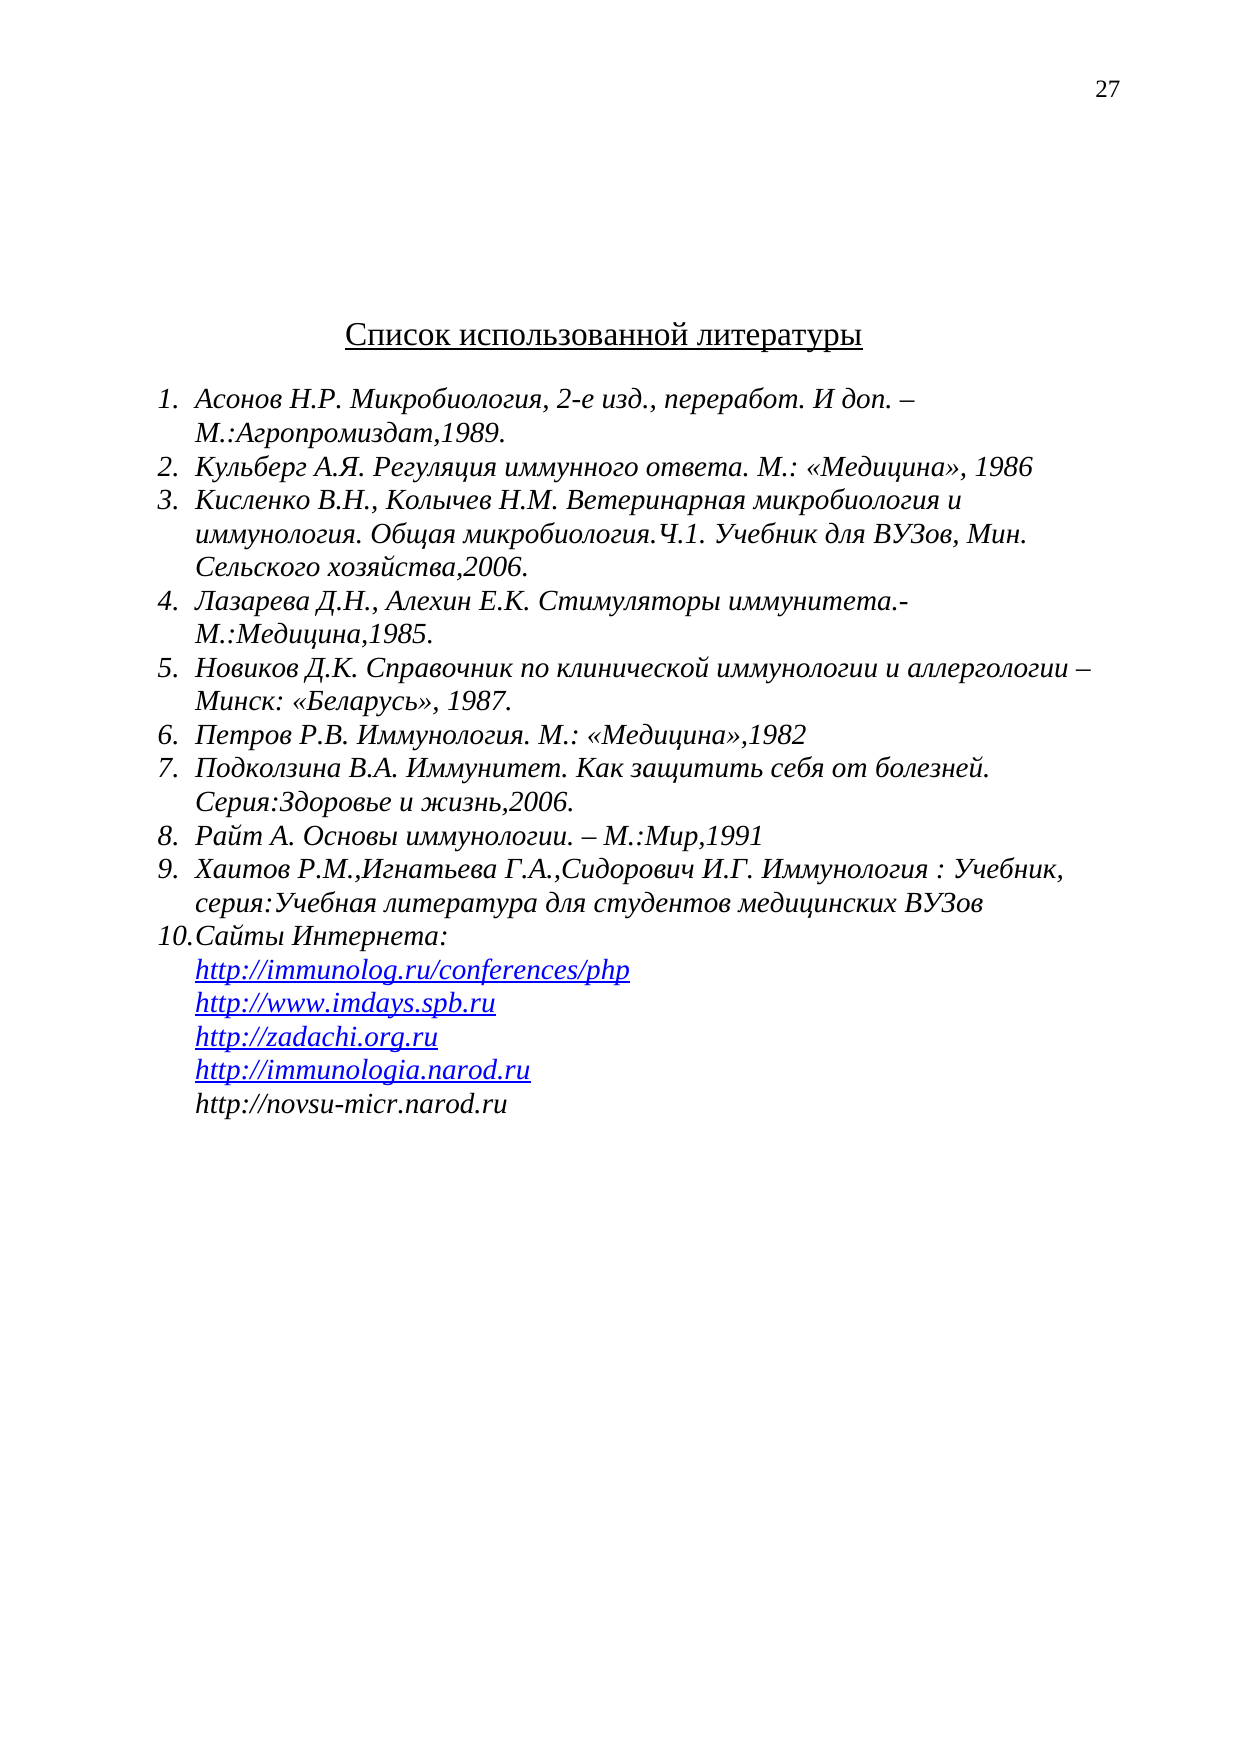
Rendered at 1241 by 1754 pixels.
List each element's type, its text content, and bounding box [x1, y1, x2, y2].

list Лазарева Д.Н., Алехин Е.К. Стимуляторы иммунитета.-М.:Медицина,1985. [157, 583, 1120, 650]
list Сайты Интернета: [157, 918, 1120, 952]
text http://www.imdays.spb.ru [195, 985, 1120, 1019]
text http://immunolog.ru/conferences/php [195, 952, 1120, 985]
list Петров Р.В. Иммунология. М.: «Медицина»,1982 [157, 717, 1120, 751]
list Кисленко В.Н., Колычев Н.М. Ветеринарная микробиология и иммунология. Общая микробиология.Ч.1. Учебник для ВУЗов, Мин. Сельского хозяйства,2006. [157, 482, 1120, 583]
text http://novsu-micr.narod.ru [195, 1086, 1120, 1119]
list Райт А. Основы иммунологии. – М.:Мир,1991 [157, 818, 1120, 851]
list Кульберг А.Я. Регуляция иммунного ответа. М.: «Медицина», 1986 [157, 449, 1120, 482]
list Новиков Д.К. Справочник по клинической иммунологии и аллергологии – Минск: «Беларусь», 1987. [157, 650, 1120, 717]
text Список использованной литературы [120, 314, 1120, 353]
list Асонов Н.Р. Микробиология, 2-е изд., переработ. И доп. – М.:Агропромиздат,1989. [157, 382, 1120, 449]
list Подколзина В.А. Иммунитет. Как защитить себя от болезней. Серия:Здоровье и жизнь,2006. [157, 751, 1120, 818]
list Хаитов Р.М.,Игнатьева Г.А.,Сидорович И.Г. Иммунология : Учебник, серия:Учебная литература для студентов медицинских ВУЗов [157, 851, 1120, 918]
text http://zadachi.org.ru [195, 1019, 1120, 1052]
text http://immunologia.narod.ru [195, 1052, 1120, 1086]
